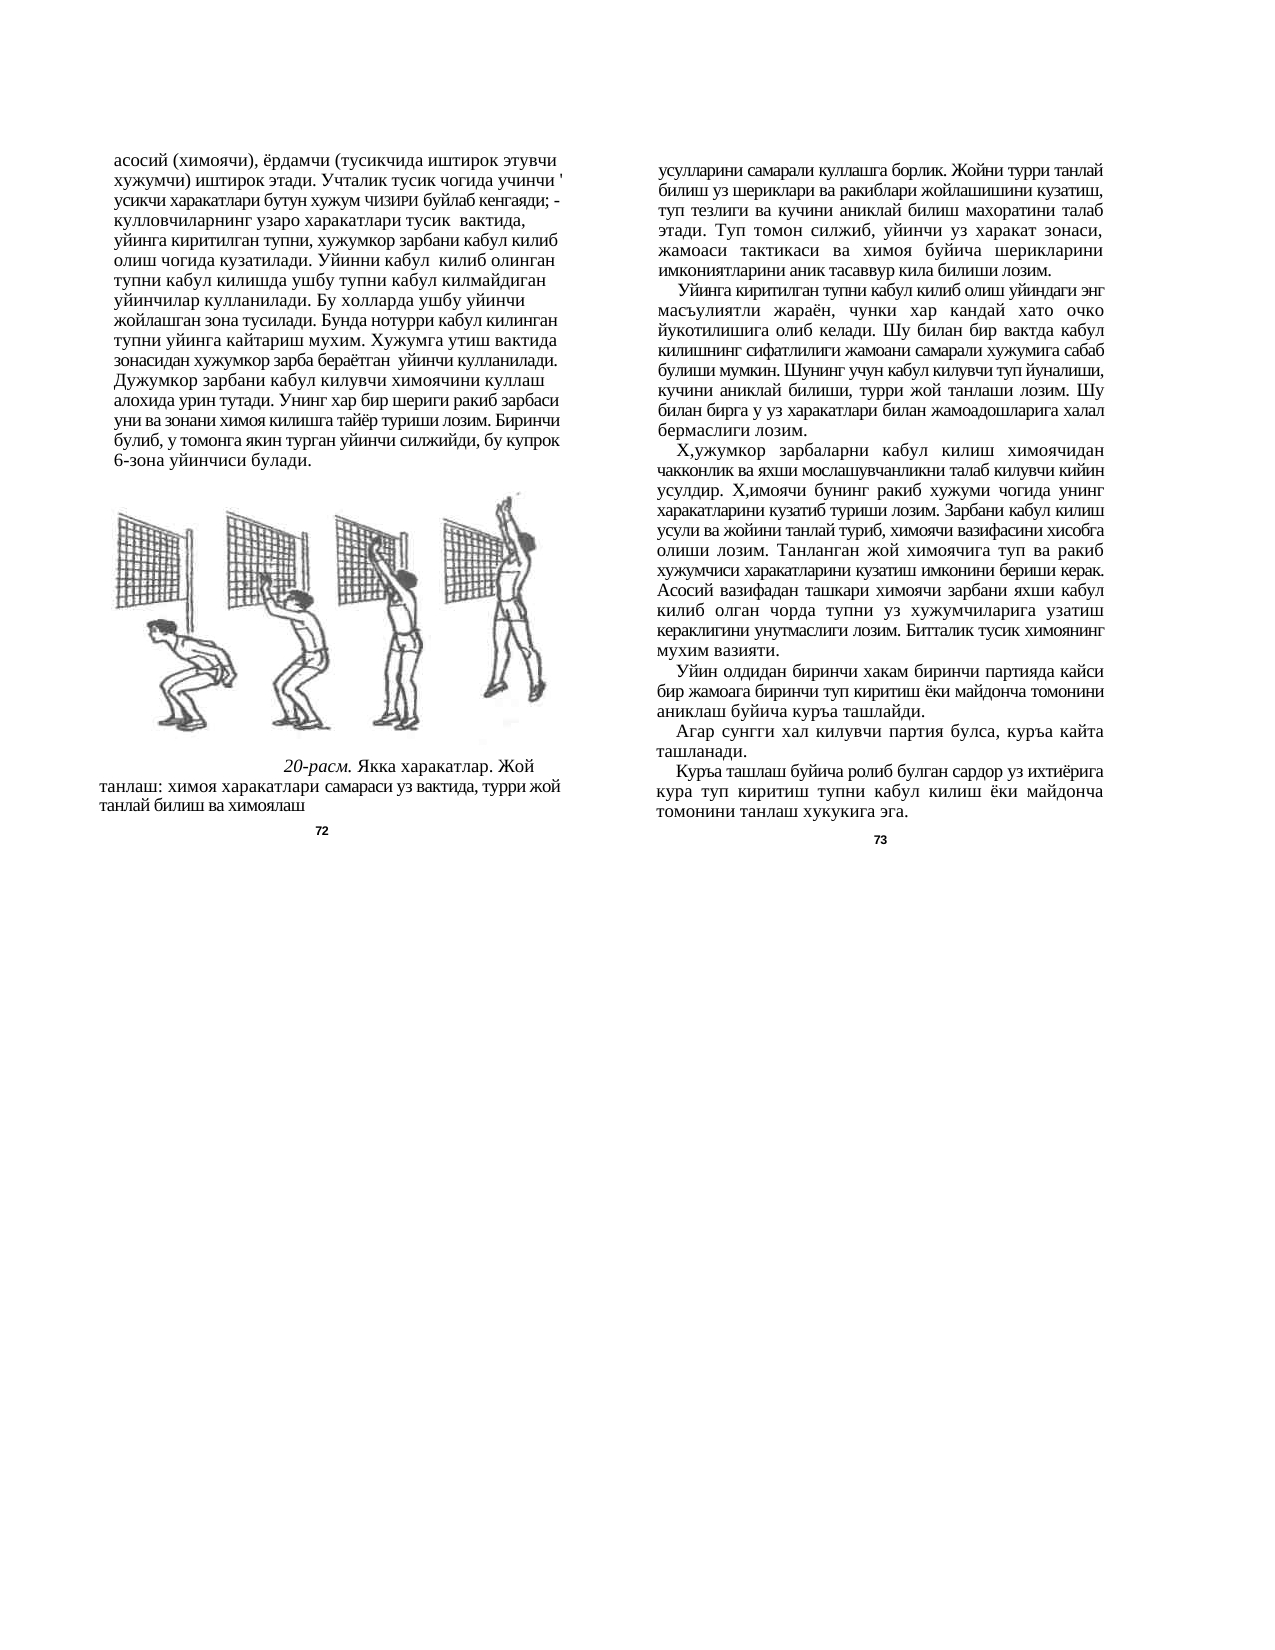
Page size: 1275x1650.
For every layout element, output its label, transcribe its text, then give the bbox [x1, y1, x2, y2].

text Уйинга киритилган тупни кабул килиб олиш уйиндаги энг масъулиятли жараён, чунки хар кандай хато очко йукотилишига олиб келади. Шу билан бир вактда кабул килишнинг сифатлилиги жамоани самарали хужумига сабаб булиши мумкин. Шунинг учун кабул килувчи туп йуналиши, кучини аниклай билиши, турри жой танлаши лозим. Шу билан бирга у уз харакатлари билан жамоадошларига халал бермаслиги лозим. [658, 281, 1105, 441]
text Агар сунгги хал килувчи партия булса, куръа кайта ташланади. [656, 721, 1105, 761]
text Куръа ташлаш буйича ролиб булган сардор уз ихтиёрига кура туп киритиш тупни кабул килиш ёки майдонча томонини танлаш хукукига эга. [656, 761, 1104, 821]
text Х,ужумкор зарбаларни кабул килиш химоячидан чакконлик ва яхши мослашувчанликни талаб килувчи кийин усулдир. Х,имоячи бунинг ракиб хужуми чогида унинг харакатларини кузатиб туриши лозим. Зарбани кабул килиш усули ва жойини танлай туриб, химоячи вазифасини хисобга олиши лозим. Танланган жой химоячига туп ва ракиб хужумчиси харакатларини кузатиш имконини бериши керак. Асосий вазифадан ташкари химоячи зарбани яхши кабул килиб олган чорда тупни уз хужумчиларига узатиш кераклигини унутмаслиги лозим. Битталик тусик химоянинг мухим вазияти. [657, 441, 1105, 661]
text 73 [656, 832, 1105, 847]
picture [111, 483, 552, 745]
text Уйин олдидан биринчи хакам биринчи партияда кайси бир жамоага биринчи туп киритиш ёки майдонча томонини аниклаш буйича куръа ташлайди. [657, 661, 1105, 721]
text асосий (химоячи), ёрдамчи (тусикчида иштирок этувчи хужумчи) иштирок этади. Учталик тусик чогида учинчи ' усикчи харакатлари бутун хужум чизири буйлаб кенгаяди; - кулловчиларнинг узаро харакатлари тусик вактида, уйинга киритилган тупни, хужумкор зарбани кабул килиб олиш чогида кузатилади. Уйинни кабул килиб олинган тупни кабул килишда ушбу тупни кабул килмайдиган уйинчилар кулланилади. Бу холларда ушбу уйинчи жойлашган зона тусилади. Бунда нотурри кабул килинган тупни уйинга кайтариш мухим. Хужумга утиш вактида зонасидан хужумкор зарба бераётган уйинчи кулланилади. Дужумкор зарбани кабул килувчи химоячини куллаш алохида урин тутади. Унинг хар бир шериги ракиб зарбаси уни ва зонани химоя килишга тайёр туриши лозим. Биринчи булиб, у томонга якин турган уйинчи силжийди, бу купрок 6-зона уйинчиси булади. [114, 150, 570, 470]
text 20-расм. Якка харакатлар. Жой танлаш: химоя харакатлари самараси уз вактида, турри жой танлай билиш ва химоялаш [99, 757, 570, 816]
text усулларини самарали куллашга борлик. Жойни турри танлай билиш уз шериклари ва ракиблари жойлашишини кузатиш, туп тезлиги ва кучини аниклай билиш махоратини талаб этади. Туп томон силжиб, уйинчи уз харакат зонаси, жамоаси тактикаси ва химоя буйича шерикларини имкониятларини аник тасаввур кила билиши лозим. [658, 160, 1104, 280]
text 72 [315, 823, 570, 838]
